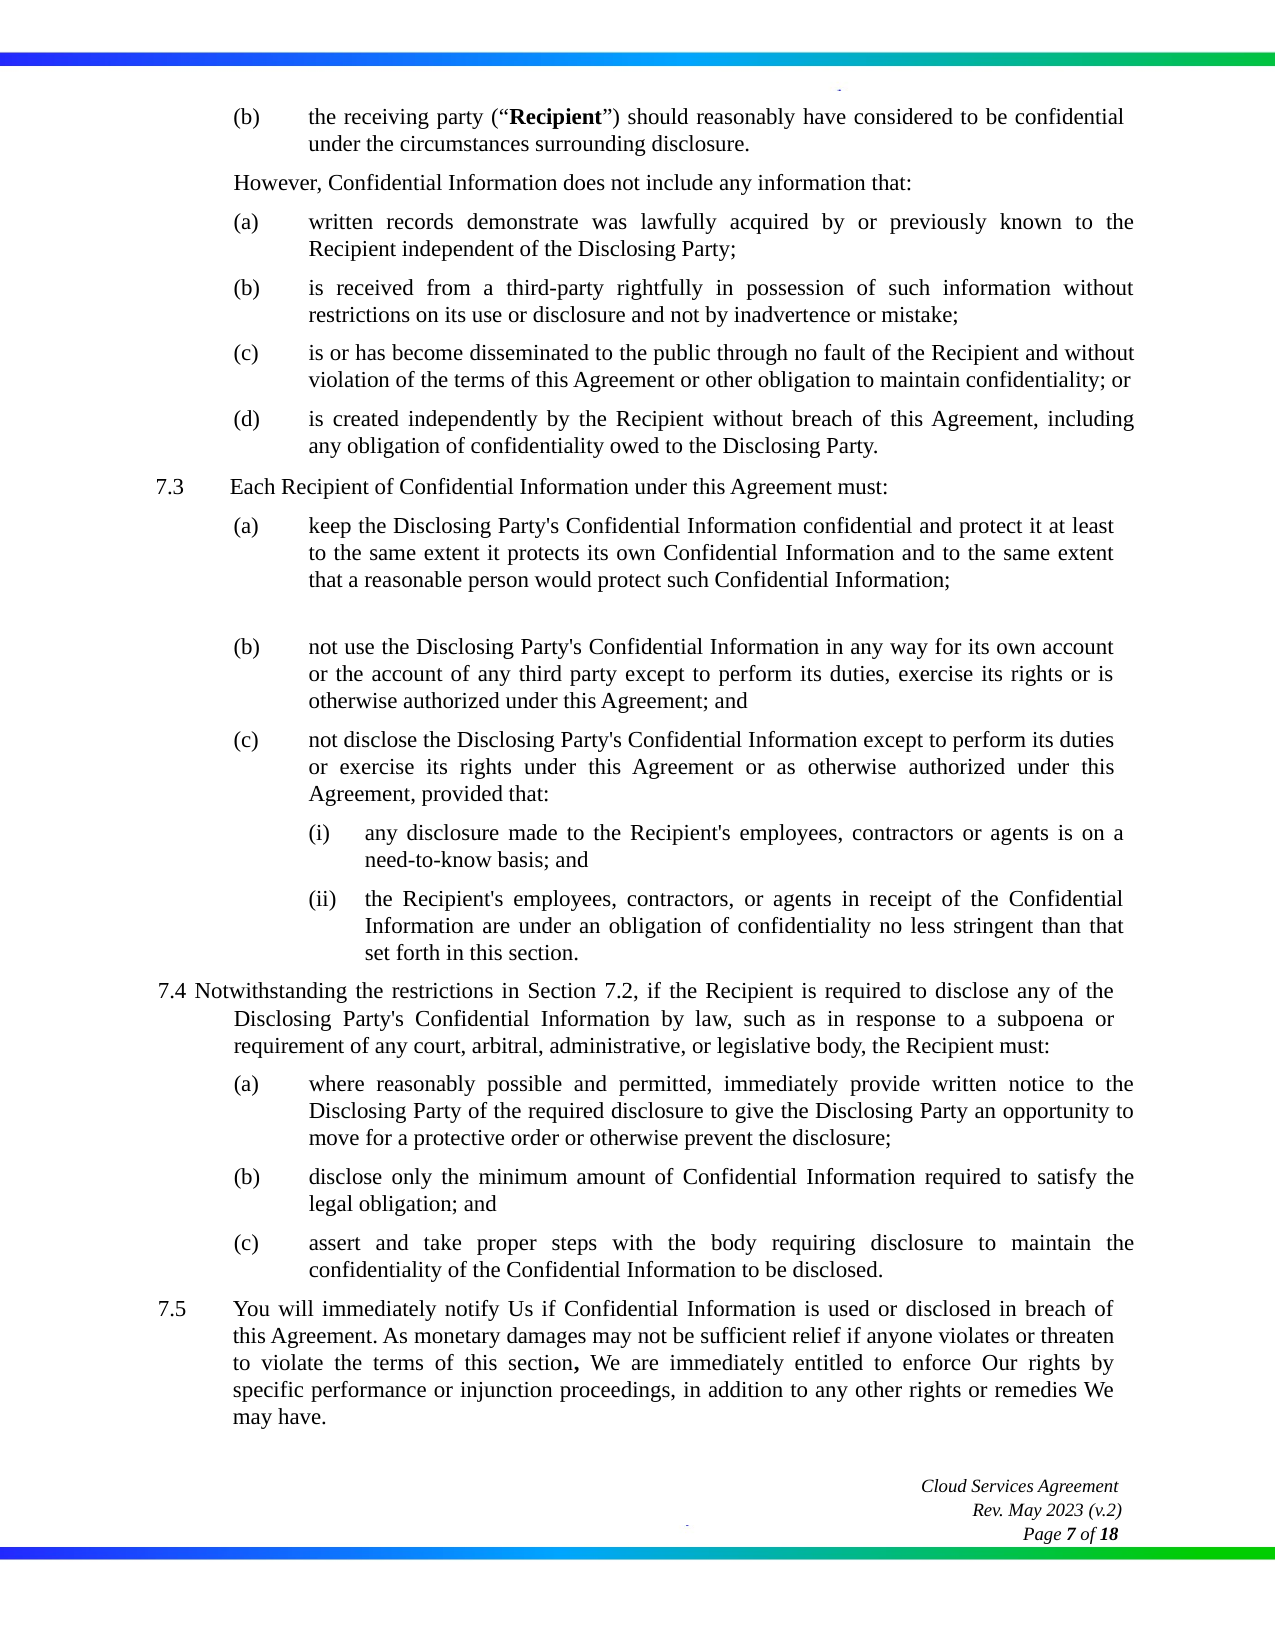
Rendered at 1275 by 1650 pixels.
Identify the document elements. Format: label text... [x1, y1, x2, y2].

list keep the Disclosing Party's Confidential Information confidential and protect it at least to the same extent it protects its own Confidential Information and to the same extent that a reasonable person would protect such Confidential Information; [233, 512, 1115, 593]
list where reasonably possible and permitted, immediately provide written notice to the Disclosing Party of the required disclosure to give the Disclosing Party an opportunity to move for a protective order or otherwise prevent the disclosure; [233, 1070, 1135, 1151]
list is received from a third-party rightfully in possession of such information without restrictions on its use or disclosure and not by inadvertence or mistake; [233, 273, 1135, 327]
picture [0, 1525, 1275, 1570]
text However, Confidential Information does not include any information that: [233, 169, 1135, 196]
list not disclose the Disclosing Party's Confidential Information except to perform its duties or exercise its rights under this Agreement or as otherwise authorized under this Agreement, provided that: [233, 726, 1115, 807]
list is created independently by the Recipient without breach of this Agreement, including any obligation of confidentiality owed to the Disclosing Party. [233, 405, 1135, 458]
list disclose only the minimum amount of Confidential Information required to satisfy the legal obligation; and [233, 1163, 1135, 1217]
text 7.3 Each Recipient of Confidential Information under this Agreement must: [139, 473, 1135, 500]
list any disclosure made to the Recipient's employees, contractors or agents is on a need-to-know basis; and [308, 819, 1125, 872]
list written records demonstrate was lawfully acquired by or previously known to the Recipient independent of the Disclosing Party; [233, 208, 1135, 261]
list the Recipient's employees, contractors, or agents in receipt of the Confidential Information are under an obligation of confidentiality no less stringent than that set forth in this section. [308, 885, 1125, 965]
list assert and take proper steps with the body requiring disclosure to maintain the confidentiality of the Confidential Information to be disclosed. [233, 1229, 1135, 1282]
list is or has become disseminated to the public through no fault of the Recipient and without violation of the terms of this Agreement or other obligation to maintain confidentiality; or [233, 339, 1135, 393]
text 7.4 Notwithstanding the restrictions in Section 7.2, if the Recipient is required to disclose any of the Disclosing Party's Confidential Information by law, such as in response to a subpoena or requirement of any court, arbitral, administrative, or legislative body, the Recipient must: [158, 977, 1115, 1058]
list not use the Disclosing Party's Confidential Information in any way for its own account or the account of any third party except to perform its duties, exercise its rights or is otherwise authorized under this Agreement; and [233, 633, 1115, 714]
picture [0, 39, 1275, 91]
list the receiving party (“Recipient”) should reasonably have considered to be confidential under the circumstances surrounding disclosure. [233, 103, 1125, 157]
list You will immediately notify Us if Confidential Information is used or disclosed in breach of this Agreement. As monetary damages may not be sufficient relief if anyone violates or threaten to violate the terms of this section, We are immediately entitled to enforce Our rights by specific performance or injunction proceedings, in addition to any other rights or remedies We may have. [158, 1294, 1115, 1429]
